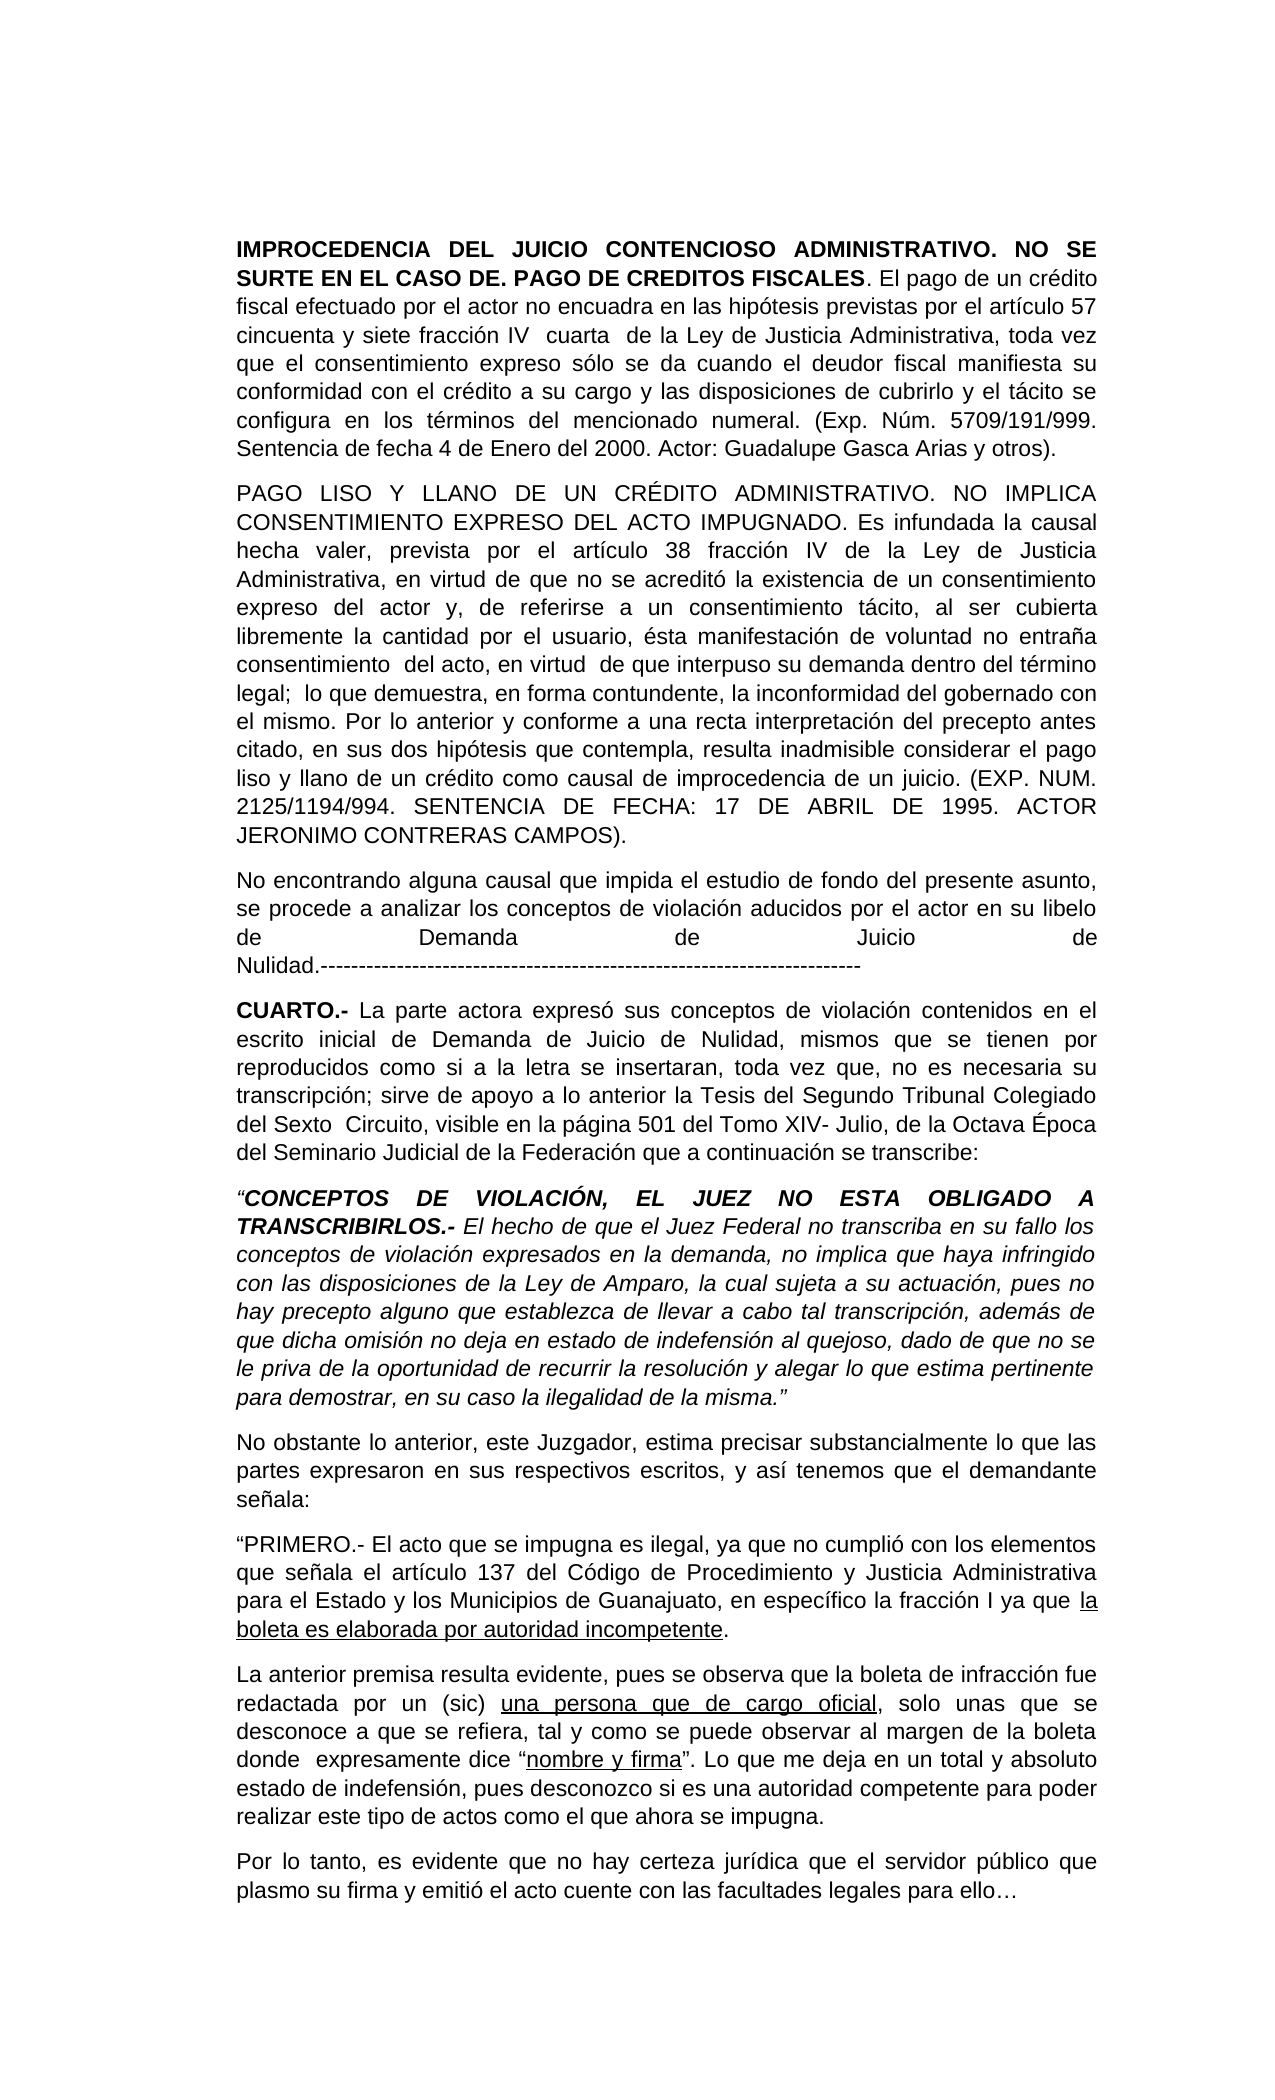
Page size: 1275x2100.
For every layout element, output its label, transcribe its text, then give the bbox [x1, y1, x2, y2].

text IMPROCEDENCIA DEL JUICIO CONTENCIOSO ADMINISTRATIVO. NO SE SURTE EN EL CASO DE. PAGO DE CREDITOS FISCALES. El pago de un crédito fiscal efectuado por el actor no encuadra en las hipótesis previstas por el artículo 57 cincuenta y siete fracción IV cuarta de la Ley de Justicia Administrativa, toda vez que el consentimiento expreso sólo se da cuando el deudor fiscal manifiesta su conformidad con el crédito a su cargo y las disposiciones de cubrirlo y el tácito se configura en los términos del mencionado numeral. (Exp. Núm. 5709/191/999. Sentencia de fecha 4 de Enero del 2000. Actor: Guadalupe Gasca Arias y otros). [236, 236, 1098, 462]
text No encontrando alguna causal que impida el estudio de fondo del presente asunto, se procede a analizar los conceptos de violación aducidos por el actor en su libelo de Demanda de Juicio de Nulidad.----------------------------------------------------------------------- [236, 867, 1098, 978]
text Por lo tanto, es evidente que no hay certeza jurídica que el servidor público que plasmo su firma y emitió el acto cuente con las facultades legales para ello… [236, 1848, 1098, 1903]
text “PRIMERO.- El acto que se impugna es ilegal, ya que no cumplió con los elementos que señala el artículo 137 del Código de Procedimiento y Justicia Administrativa para el Estado y los Municipios de Guanajuato, en específico la fracción I ya que la boleta es elaborada por autoridad incompetente. [236, 1531, 1098, 1642]
text PAGO LISO Y LLANO DE UN CRÉDITO ADMINISTRATIVO. NO IMPLICA CONSENTIMIENTO EXPRESO DEL ACTO IMPUGNADO. Es infundada la causal hecha valer, prevista por el artículo 38 fracción IV de la Ley de Justicia Administrativa, en virtud de que no se acreditó la existencia de un consentimiento expreso del actor y, de referirse a un consentimiento tácito, al ser cubierta libremente la cantidad por el usuario, ésta manifestación de voluntad no entraña consentimiento del acto, en virtud de que interpuso su demanda dentro del término legal; lo que demuestra, en forma contundente, la inconformidad del gobernado con el mismo. Por lo anterior y conforme a una recta interpretación del precepto antes citado, en sus dos hipótesis que contempla, resulta inadmisible considerar el pago liso y llano de un crédito como causal de improcedencia de un juicio. (EXP. NUM. 2125/1194/994. SENTENCIA DE FECHA: 17 DE ABRIL DE 1995. ACTOR JERONIMO CONTRERAS CAMPOS). [236, 480, 1098, 848]
text La anterior premisa resulta evidente, pues se observa que la boleta de infracción fue redactada por un (sic) una persona que de cargo oficial, solo unas que se desconoce a que se refiera, tal y como se puede observar al margen de la boleta donde expresamente dice “nombre y firma”. Lo que me deja en un total y absoluto estado de indefensión, pues desconozco si es una autoridad competente para poder realizar este tipo de actos como el que ahora se impugna. [236, 1661, 1098, 1829]
text “CONCEPTOS DE VIOLACIÓN, EL JUEZ NO ESTA OBLIGADO A TRANSCRIBIRLOS.- El hecho de que el Juez Federal no transcriba en su fallo los conceptos de violación expresados en la demanda, no implica que haya infringido con las disposiciones de la Ley de Amparo, la cual sujeta a su actuación, pues no hay precepto alguno que establezca de llevar a cabo tal transcripción, además de que dicha omisión no deja en estado de indefensión al quejoso, dado de que no se le priva de la oportunidad de recurrir la resolución y alegar lo que estima pertinente para demostrar, en su caso la ilegalidad de la misma.” [236, 1184, 1098, 1410]
text CUARTO.- La parte actora expresó sus conceptos de violación contenidos en el escrito inicial de Demanda de Juicio de Nulidad, mismos que se tienen por reproducidos como si a la letra se insertaran, toda vez que, no es necesaria su transcripción; sirve de apoyo a lo anterior la Tesis del Segundo Tribunal Colegiado del Sexto Circuito, visible en la página 501 del Tomo XIV- Julio, de la Octava Época del Seminario Judicial de la Federación que a continuación se transcribe: [236, 997, 1098, 1166]
text No obstante lo anterior, este Juzgador, estima precisar substancialmente lo que las partes expresaron en sus respectivos escritos, y así tenemos que el demandante señala: [236, 1429, 1098, 1512]
